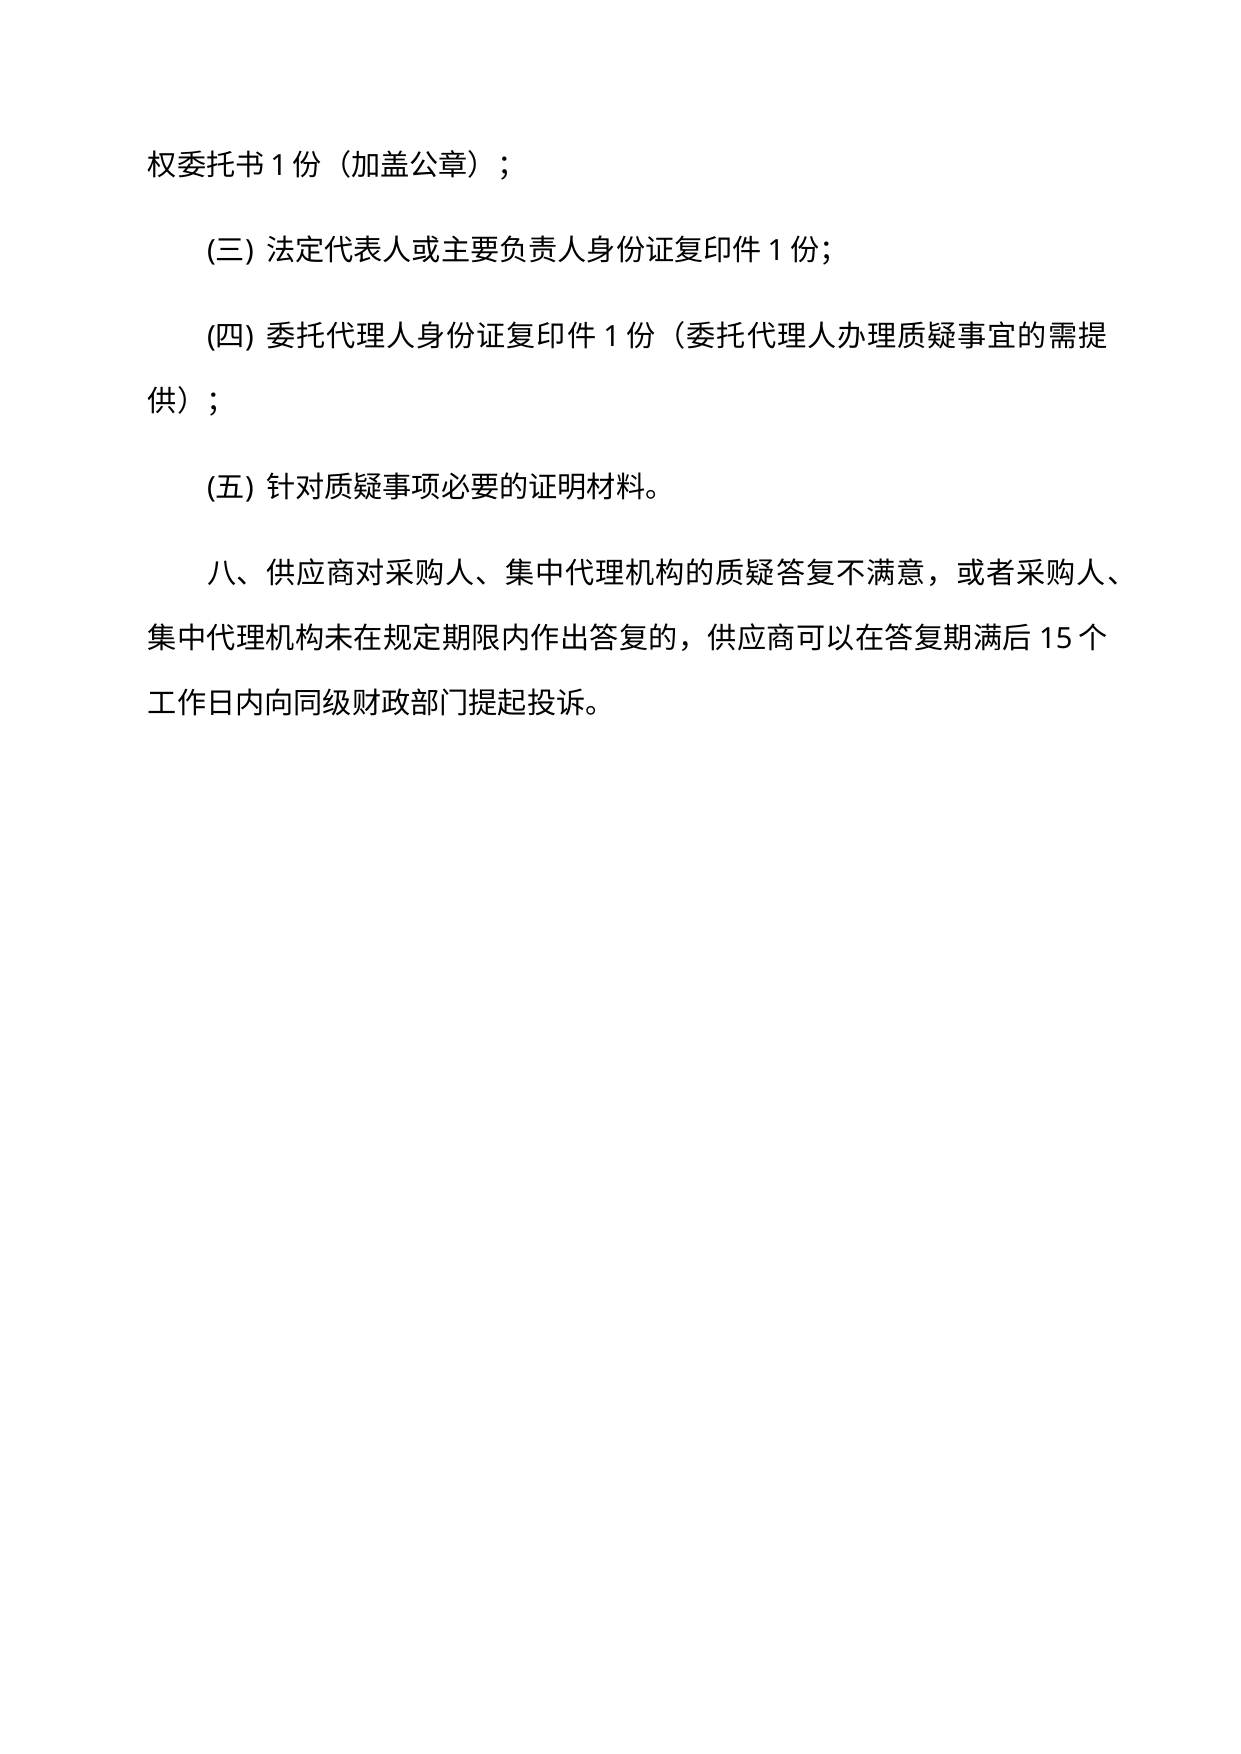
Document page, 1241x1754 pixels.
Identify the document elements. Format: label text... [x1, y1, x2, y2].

list 针对质疑事项必要的证明材料。 [148, 452, 1107, 517]
list 法定代表人或主要负责人身份证复印件1份； [148, 216, 1107, 281]
list 供应商对采购人、集中代理机构的质疑答复不满意，或者采购人、集中代理机构未在规定期限内作出答复的，供应商可以在答复期满后15个工作日内向同级财政部门提起投诉。 [148, 538, 1107, 733]
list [148, 130, 1107, 195]
list 委托代理人身份证复印件1份（委托代理人办理质疑事宜的需提供）； [148, 301, 1107, 431]
